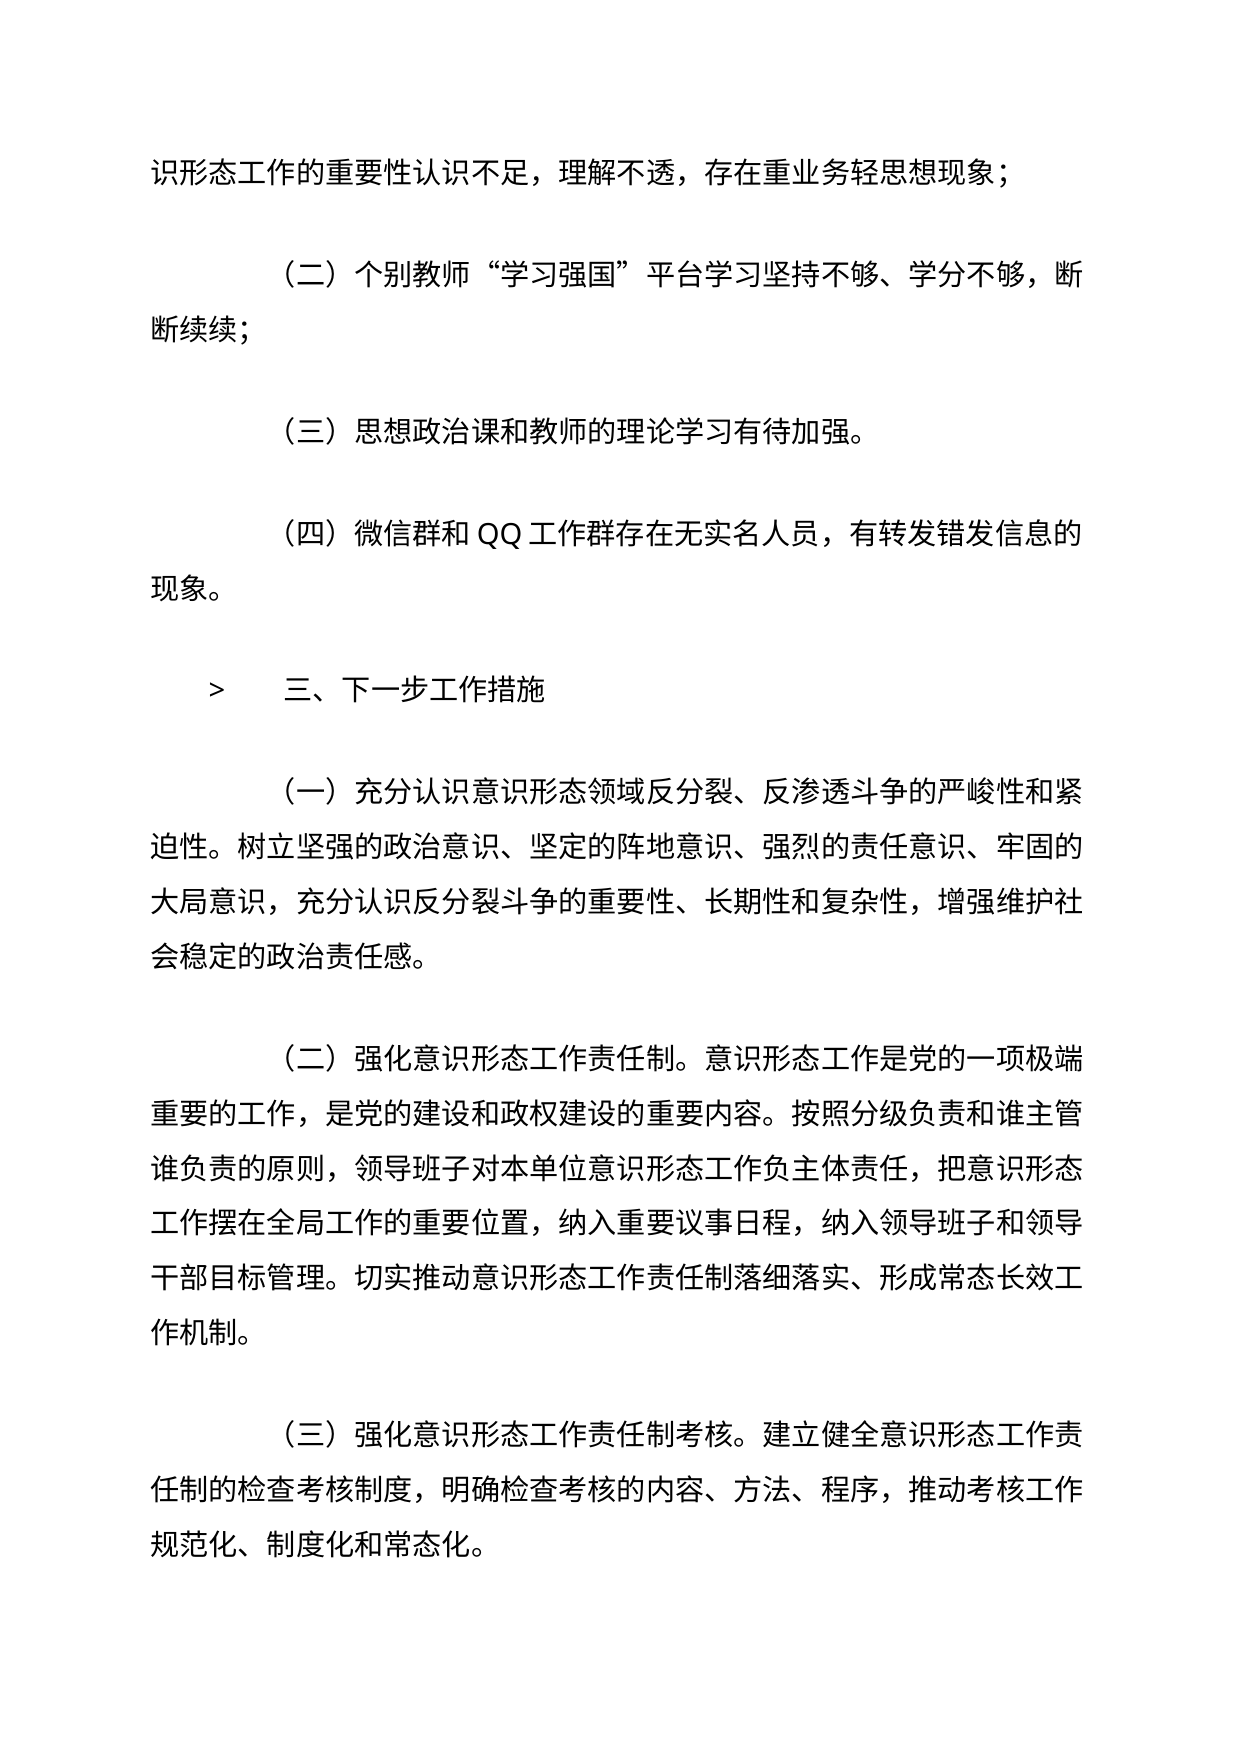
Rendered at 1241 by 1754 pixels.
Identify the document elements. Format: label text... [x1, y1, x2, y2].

text （一）充分认识意识形态领域反分裂、反渗透斗争的严峻性和紧迫性。树立坚强的政治意识、坚定的阵地意识、强烈的责任意识、牢固的大局意识，充分认识反分裂斗争的重要性、长期性和复杂性，增强维护社会稳定的政治责任感。 [150, 769, 1090, 976]
text （四）微信群和QQ工作群存在无实名人员，有转发错发信息的现象。 [150, 510, 1090, 607]
text （三）强化意识形态工作责任制考核。建立健全意识形态工作责任制的检查考核制度，明确检查考核的内容、方法、程序，推动考核工作规范化、制度化和常态化。 [150, 1412, 1090, 1564]
text > 三、下一步工作措施 [150, 667, 1090, 709]
text （二）强化意识形态工作责任制。意识形态工作是党的一项极端重要的工作，是党的建设和政权建设的重要内容。按照分级负责和谁主管谁负责的原则，领导班子对本单位意识形态工作负主体责任，把意识形态工作摆在全局工作的重要位置，纳入重要议事日程，纳入领导班子和领导干部目标管理。切实推动意识形态工作责任制落细落实、形成常态长效工作机制。 [150, 1035, 1090, 1352]
text （二）个别教师“学习强国”平台学习坚持不够、学分不够，断断续续； [150, 252, 1090, 349]
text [150, 150, 1090, 192]
text （三）思想政治课和教师的理论学习有待加强。 [150, 408, 1090, 451]
